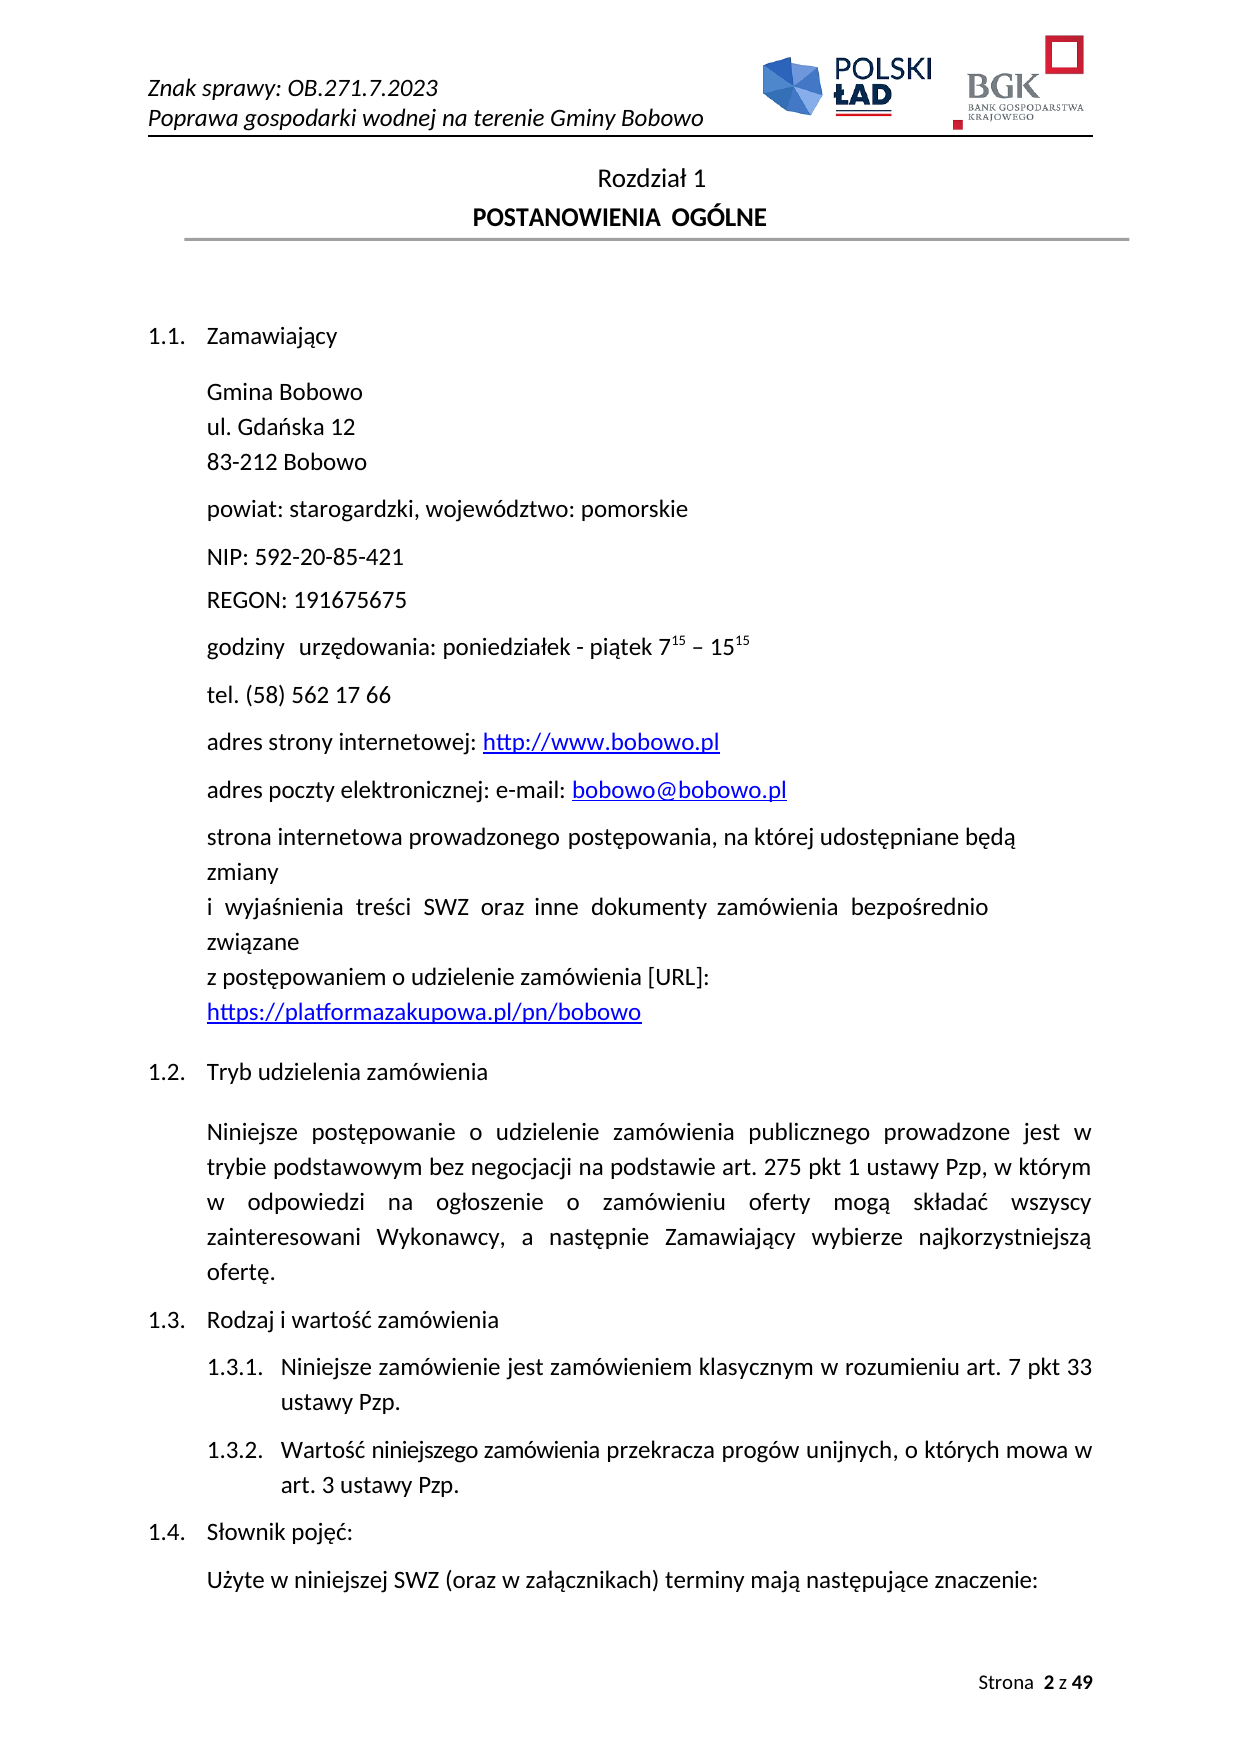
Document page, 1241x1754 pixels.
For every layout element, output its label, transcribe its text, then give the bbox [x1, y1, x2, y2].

text ul. Gdańska 12 [148, 411, 1093, 441]
text godziny urzędowania: poniedziałek - piątek 715 – 1515 [207, 631, 1093, 662]
list Niniejsze postępowanie o udzielenie zamówienia publicznego prowadzone jest w trybie podstawowym bez negocjacji na podstawie art. 275 pkt 1 ustawy Pzp, w którym w odpowiedzi na ogłoszenie o zamówieniu oferty mogą składać wszyscy zainteresowani Wykonawcy, a następnie Zamawiający wybierze najkorzystniejszą ofertę. [207, 1116, 1093, 1287]
list Rodzaj i wartość zamówienia [148, 1304, 1093, 1334]
text REGON: 191675675 [207, 584, 1093, 614]
text adres poczty elektronicznej: e-mail: bobowo@bobowo.pl [207, 774, 1093, 804]
text Rozdział 1 [148, 162, 1093, 194]
text powiat: starogardzki, województwo: pomorskie [148, 493, 1093, 524]
text Gmina Bobowo [148, 376, 1093, 406]
text tel. (58) 562 17 66 [207, 679, 1093, 709]
subtitle Zamawiający [148, 320, 1093, 351]
text strona internetowa prowadzonego postępowania, na której udostępniane będą zmiany i wyjaśnienia treści SWZ oraz inne dokumenty zamówienia bezpośrednio związane z postępowaniem o udzielenie zamówienia [URL]: https://platformazakupowa.pl/pn/bobowo [207, 821, 1093, 1027]
list Tryb udzielenia zamówienia [148, 1056, 1093, 1087]
text POSTANOWIENIA OGÓLNE [184, 200, 1055, 233]
list Słownik pojęć: [148, 1516, 1093, 1547]
list Wartość niniejszego zamówienia przekracza progów unijnych, o których mowa w art. 3 ustawy Pzp. [207, 1434, 1093, 1499]
text NIP: 592-20-85-421 [207, 541, 1093, 571]
text adres strony internetowej: http://www.bobowo.pl [207, 726, 1093, 757]
text 83-212 Bobowo [148, 446, 1093, 476]
text Użyte w niniejszej SWZ (oraz w załącznikach) terminy mają następujące znaczenie: [207, 1564, 1093, 1594]
list Niniejsze zamówienie jest zamówieniem klasycznym w rozumieniu art. 7 pkt 33 ustawy Pzp. [207, 1351, 1093, 1417]
